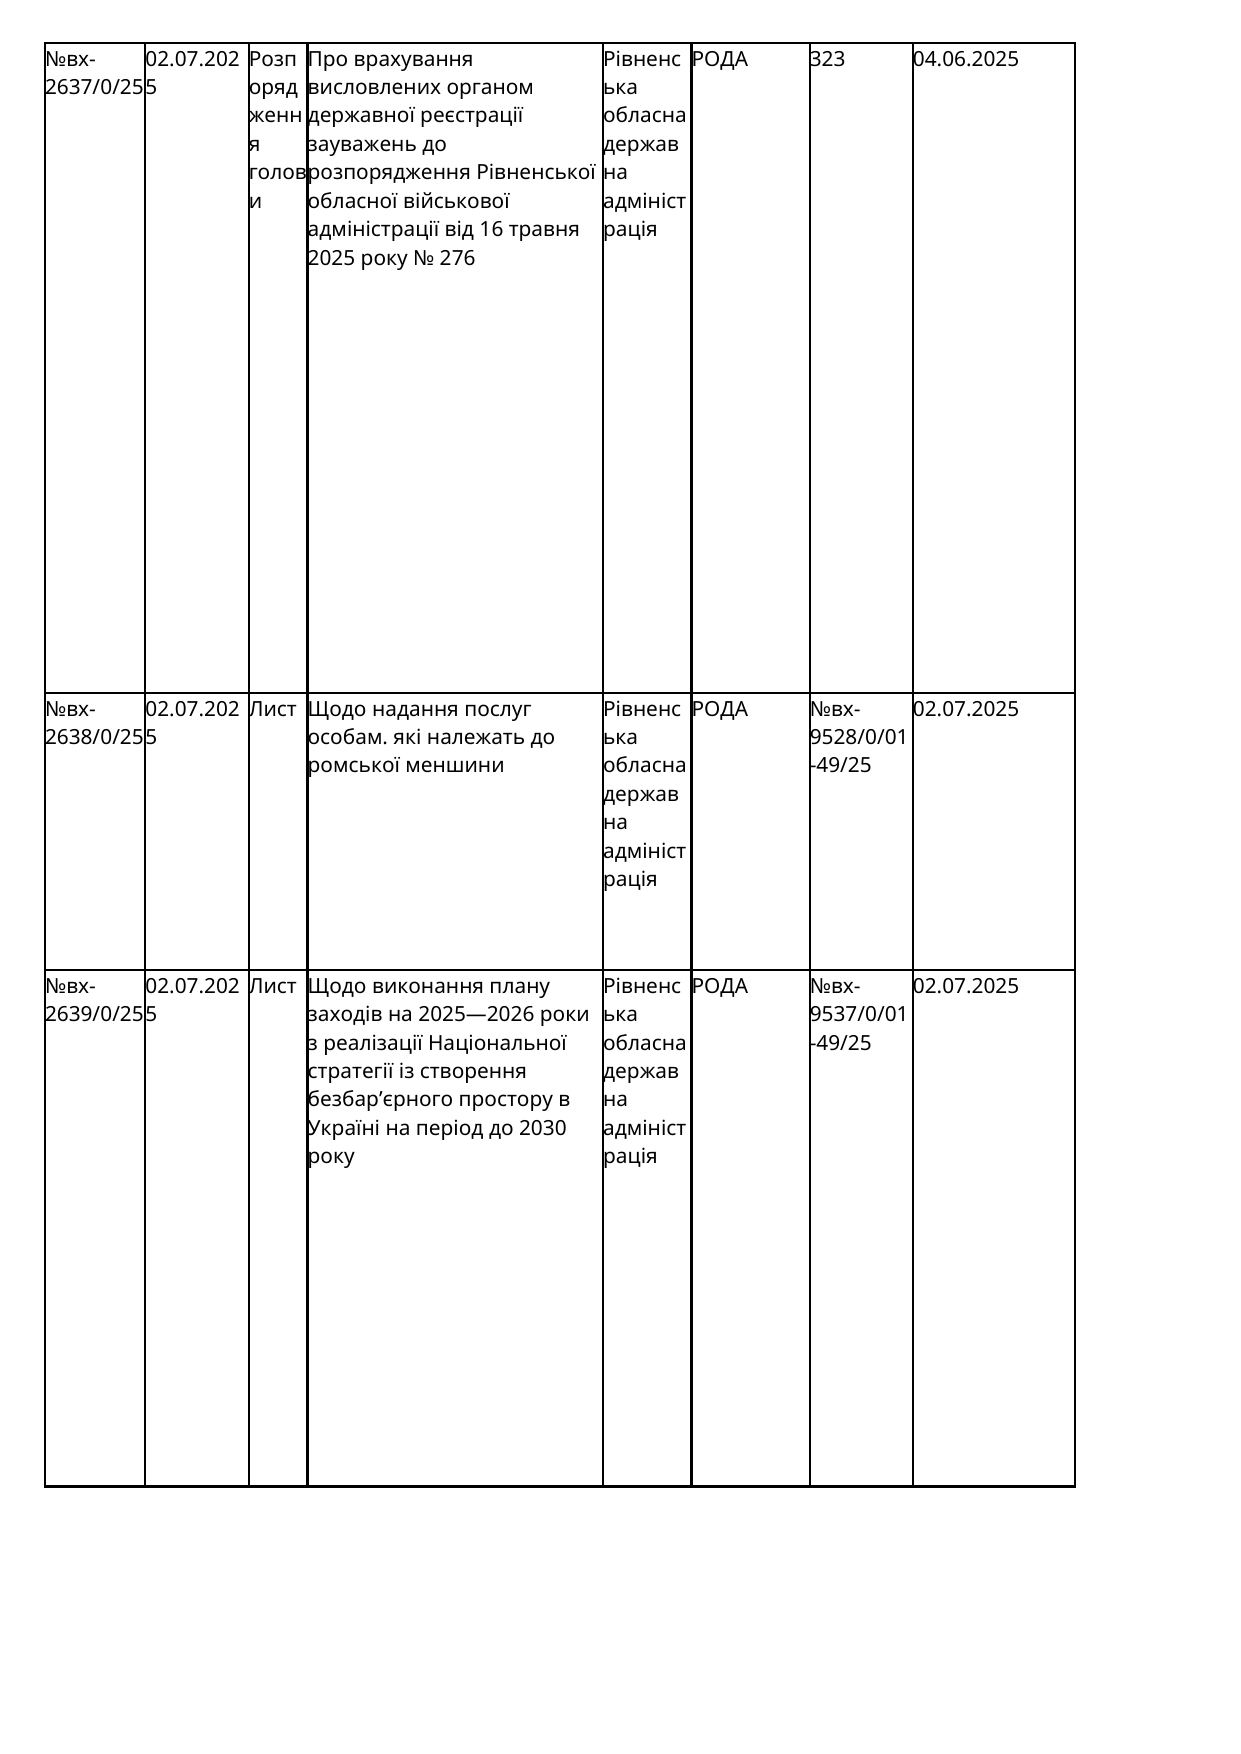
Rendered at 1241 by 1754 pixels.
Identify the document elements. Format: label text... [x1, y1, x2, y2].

table_cell Рівненська обласна державна адміністрація [604, 694, 690, 969]
table_cell Щодо надання послуг особам. які належать до ромської меншини [309, 694, 602, 969]
table_cell Рівненська обласна державна адміністрація [604, 44, 690, 692]
table_cell Щодо виконання плану заходів на 2025—2026 роки з реалізації Національної стратегії із створення безбар’єрного простору в Україні на період до 2030 року [309, 971, 602, 1485]
table_cell РОДА [693, 44, 809, 692]
table_cell 02.07.2025 [146, 694, 248, 969]
table_cell 04.06.2025 [914, 44, 1074, 692]
table_cell 323 [811, 44, 912, 692]
table_cell РОДА [693, 971, 809, 1485]
table_cell №вх-2639/0/25 [46, 971, 144, 1485]
table_cell Лист [250, 694, 306, 969]
table_cell №вх-2638/0/25 [46, 694, 144, 969]
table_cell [604, 971, 690, 1485]
table_cell №вх-2637/0/25 [46, 44, 144, 692]
table_cell №вх-9537/0/01-49/25 [811, 971, 912, 1485]
table_cell Про врахування висловлених органом державної реєстрації зауважень до розпорядження Рівненської обласної військової адміністрації від 16 травня 2025 року № 276 [309, 44, 602, 692]
table_cell 02.07.2025 [146, 44, 248, 692]
table_cell №вх-9528/0/01-49/25 [811, 694, 912, 969]
table_cell Розпорядження голови [250, 44, 306, 692]
table_cell Лист [250, 971, 306, 1485]
table_cell 02.07.2025 [914, 694, 1074, 969]
table_cell 02.07.2025 [146, 971, 248, 1485]
table_cell 02.07.2025 [914, 971, 1074, 1485]
table_cell РОДА [693, 694, 809, 969]
